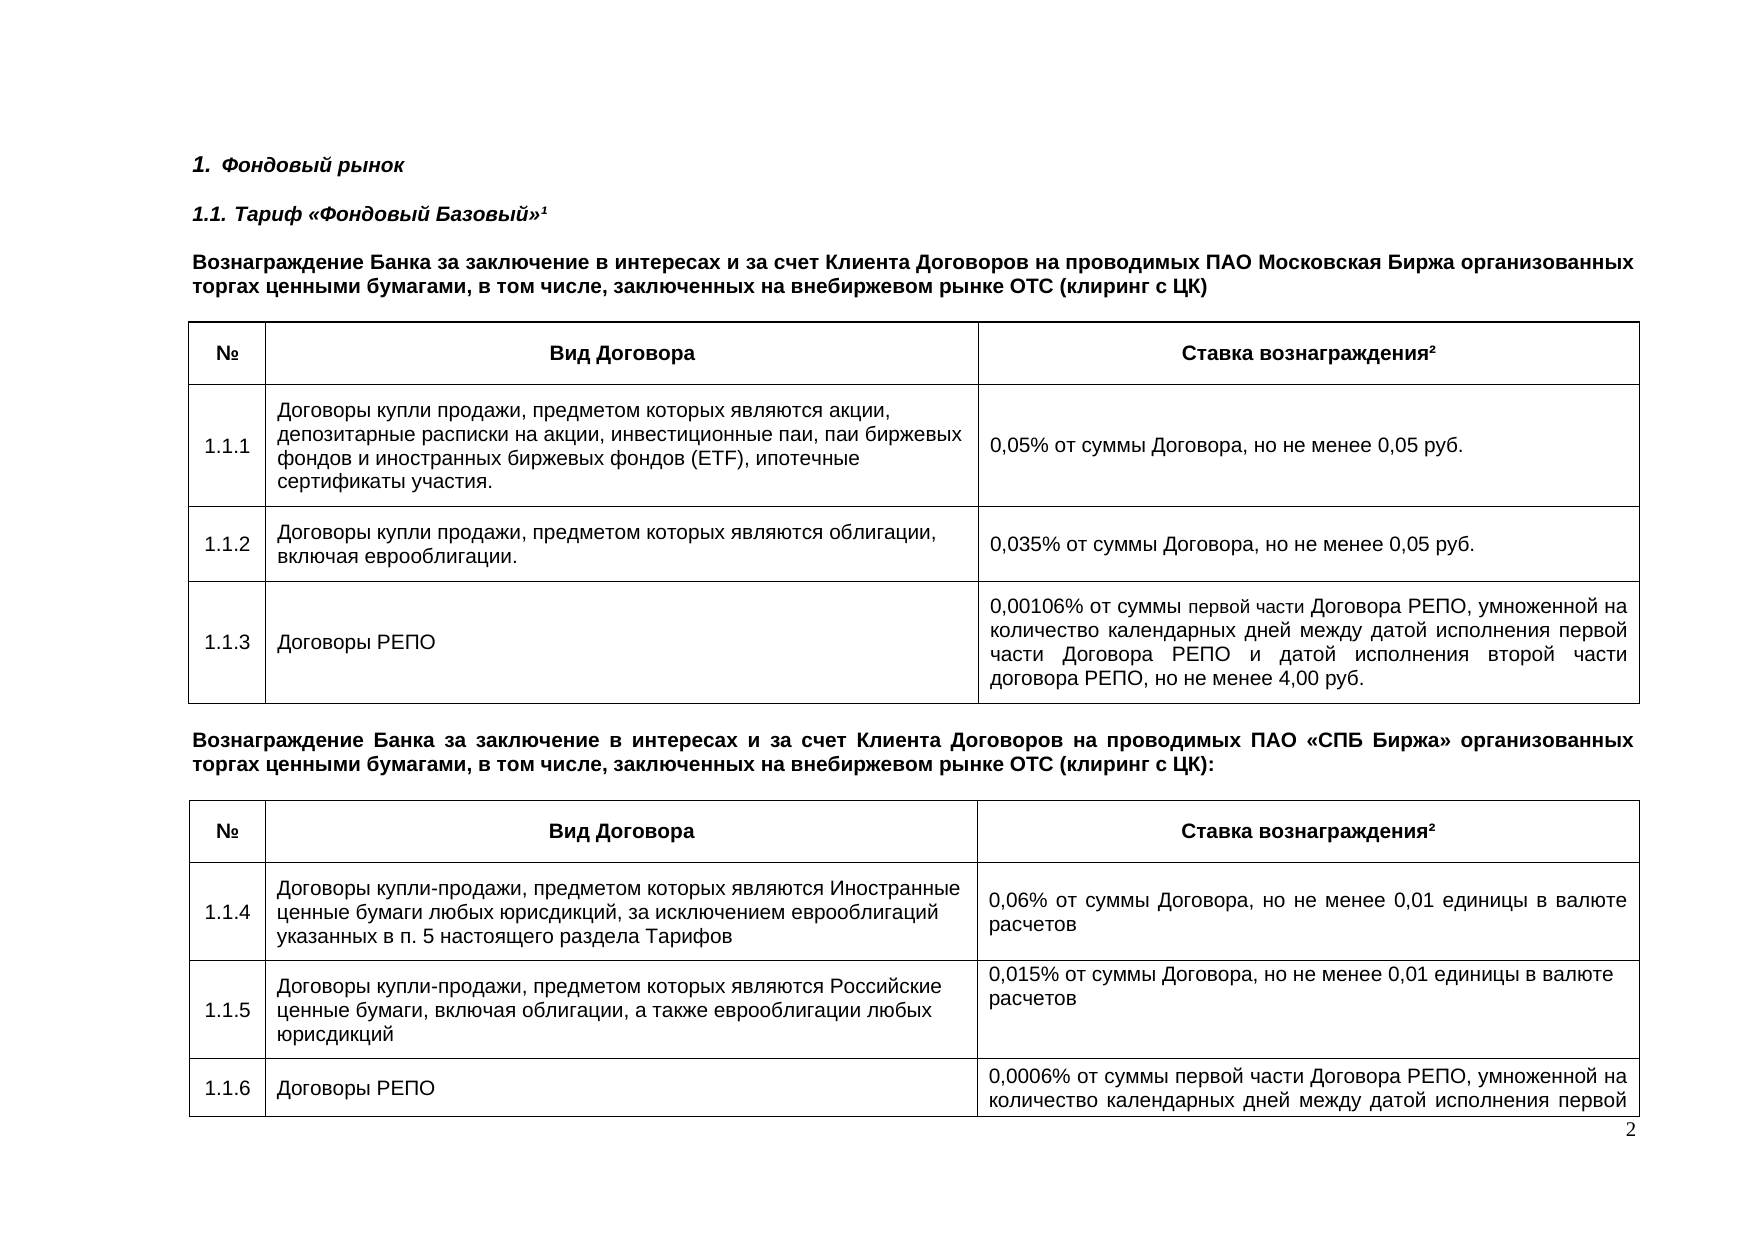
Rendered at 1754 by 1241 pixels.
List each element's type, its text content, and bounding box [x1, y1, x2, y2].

table_cell 1.1.1 [189, 385, 265, 506]
table_cell Договоры РЕПО [266, 1059, 977, 1116]
table_header Вид Договора [266, 323, 978, 384]
table_cell 0,05% от суммы Договора, но не менее 0,05 руб. [979, 385, 1639, 506]
table_cell Договоры купли-продажи, предметом которых являются Иностранные ценные бумаги любых юрисдикций, за исключением еврооблигаций указанных в п. 5 настоящего раздела Тарифов [266, 863, 977, 960]
text Вознаграждение Банка за заключение в интересах и за счет Клиента Договоров на проводимых ПАО «СПБ Биржа» организованных торгах ценными бумагами, в том числе, заключенных на внебиржевом рынке ОТС (клиринг с ЦК): [192, 728, 1636, 776]
table_cell 0,015% от суммы Договора, но не менее 0,01 единицы в валюте расчетов [978, 961, 1639, 1058]
table_cell Договоры купли продажи, предметом которых являются облигации, включая еврооблигации. [266, 507, 978, 581]
table_cell Договоры купли продажи, предметом которых являются акции, депозитарные расписки на акции, инвестиционные паи, паи биржевых фондов и иностранных биржевых фондов (ETF), ипотечные сертификаты участия. [266, 385, 978, 506]
table_cell 0,035% от суммы Договора, но не менее 0,05 руб. [979, 507, 1639, 581]
table_cell 1.1.3 [189, 582, 265, 703]
table_header Ставка вознаграждения⁭⁬² [978, 801, 1639, 862]
table_cell Договоры РЕПО [266, 582, 978, 703]
table_header Вид Договора [266, 801, 977, 862]
table_cell 1.1.4 [190, 863, 265, 960]
table_header Ставка вознаграждения⁭⁬² [979, 323, 1639, 384]
table_header № [189, 323, 265, 384]
table_cell 1.1.5 [190, 961, 265, 1058]
table_cell 1.1.6 [190, 1059, 265, 1116]
table_cell 0,00106% от суммы первой части Договора РЕПО, умноженной на количество календарных дней между датой исполнения первой части Договора РЕПО и датой исполнения второй части договора РЕПО, но не менее 4,00 руб. [979, 582, 1639, 703]
table_cell 0,06% от суммы Договора, но не менее 0,01 единицы в валюте расчетов [978, 863, 1639, 960]
list Фондовый рынок [118, 151, 1636, 178]
text Вознаграждение Банка за заключение в интересах и за счет Клиента Договоров на проводимых ПАО Московская Биржа организованных торгах ценными бумагами, в том числе, заключенных на внебиржевом рынке ОТС (клиринг с ЦК) [192, 249, 1636, 297]
list Тариф «Фондовый Базовый»¹ [118, 202, 1636, 226]
table_header № [190, 801, 265, 862]
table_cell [978, 1059, 1639, 1116]
table_cell 1.1.2 [189, 507, 265, 581]
table_cell Договоры купли-продажи, предметом которых являются Российские ценные бумаги, включая облигации, а также еврооблигации любых юрисдикций [266, 961, 977, 1058]
